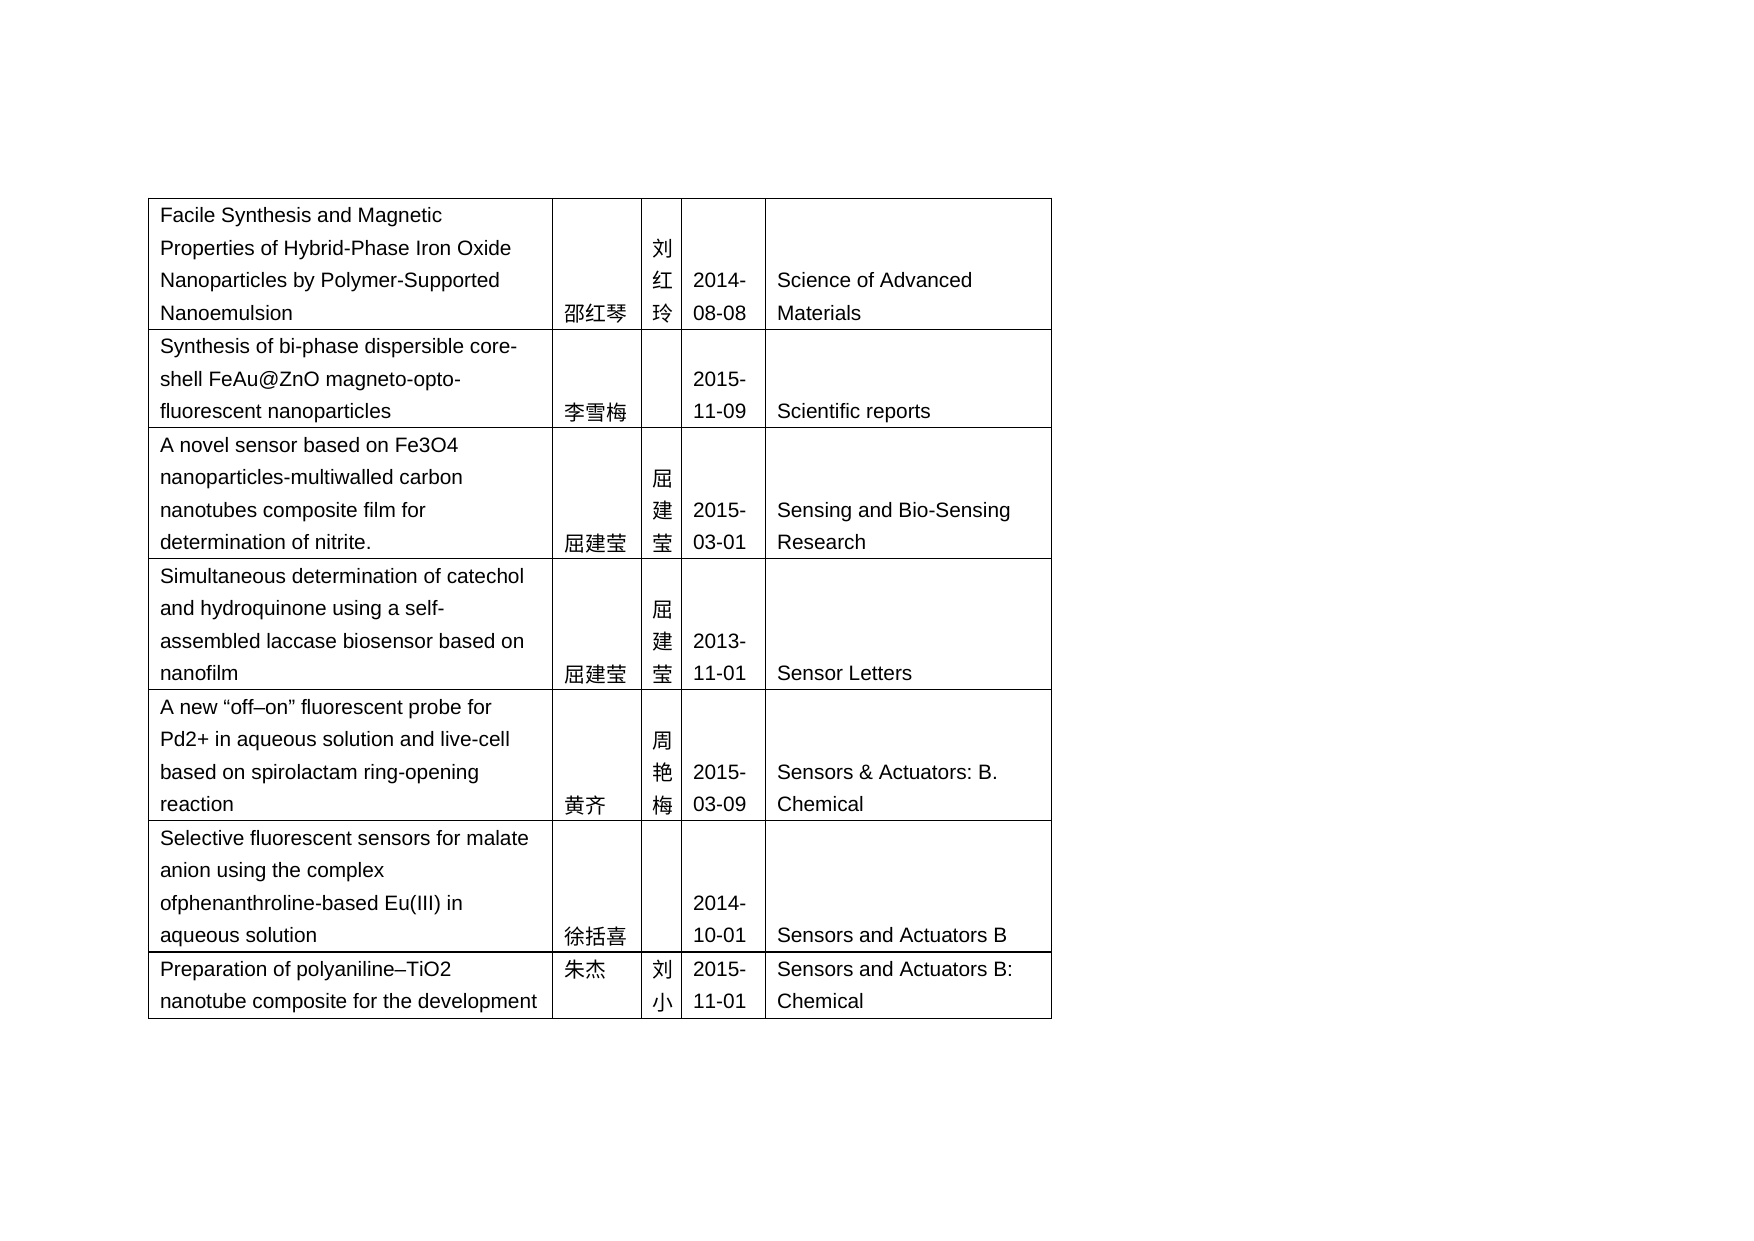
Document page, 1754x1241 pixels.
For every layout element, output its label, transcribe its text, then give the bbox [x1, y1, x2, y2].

table_cell Science of Advanced Materials [766, 199, 1051, 329]
table_cell Sensor Letters [766, 559, 1051, 689]
table_cell 2014-08-08 [682, 199, 765, 329]
table_cell 黄齐 [553, 690, 641, 820]
table_cell 2014-10-01 [682, 821, 765, 951]
table_cell 屈建莹 [553, 428, 641, 558]
table_cell 徐括喜 [553, 821, 641, 951]
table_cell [766, 953, 1051, 1017]
table_cell 屈建莹 [553, 559, 641, 689]
table_cell 2013-11-01 [682, 559, 765, 689]
table_cell 刘红玲 [642, 199, 681, 329]
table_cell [149, 953, 552, 1017]
table_cell Sensors & Actuators: B. Chemical [766, 690, 1051, 820]
table_cell 屈建莹 [642, 559, 681, 689]
table_cell Sensing and Bio-Sensing Research [766, 428, 1051, 558]
table_cell Facile Synthesis and Magnetic Properties of Hybrid-Phase Iron Oxide Nanoparticles by Polymer-Supported Nanoemulsion [149, 199, 552, 329]
table_cell 2015-11-01 [682, 953, 765, 1017]
table_cell Scientific reports [766, 330, 1051, 427]
table_cell 邵红琴 [553, 199, 641, 329]
table_cell 2015-11-09 [682, 330, 765, 427]
table_cell Sensors and Actuators B [766, 821, 1051, 951]
table_cell [642, 330, 681, 427]
table_cell 屈建莹 [642, 428, 681, 558]
table_cell A new “off–on” fluorescent probe for Pd2+ in aqueous solution and live-cell based on spirolactam ring-opening reaction [149, 690, 552, 820]
table_cell A novel sensor based on Fe3O4 nanoparticles-multiwalled carbon nanotubes composite film for determination of nitrite. [149, 428, 552, 558]
table_cell 朱杰 [553, 953, 641, 1017]
table_cell Selective fluorescent sensors for malate anion using the complex ofphenanthroline-based Eu(III) in aqueous solution [149, 821, 552, 951]
table_cell Simultaneous determination of catechol and hydroquinone using a self-assembled laccase biosensor based on nanofilm [149, 559, 552, 689]
table_cell 2015-03-01 [682, 428, 765, 558]
table_cell 李雪梅 [553, 330, 641, 427]
table_cell 周艳梅 [642, 690, 681, 820]
table_cell [642, 821, 681, 951]
table_cell Synthesis of bi-phase dispersible core-shell FeAu@ZnO magneto-opto-fluorescent nanoparticles [149, 330, 552, 427]
table_cell 2015-03-09 [682, 690, 765, 820]
table_cell 刘小强 [642, 953, 681, 1017]
